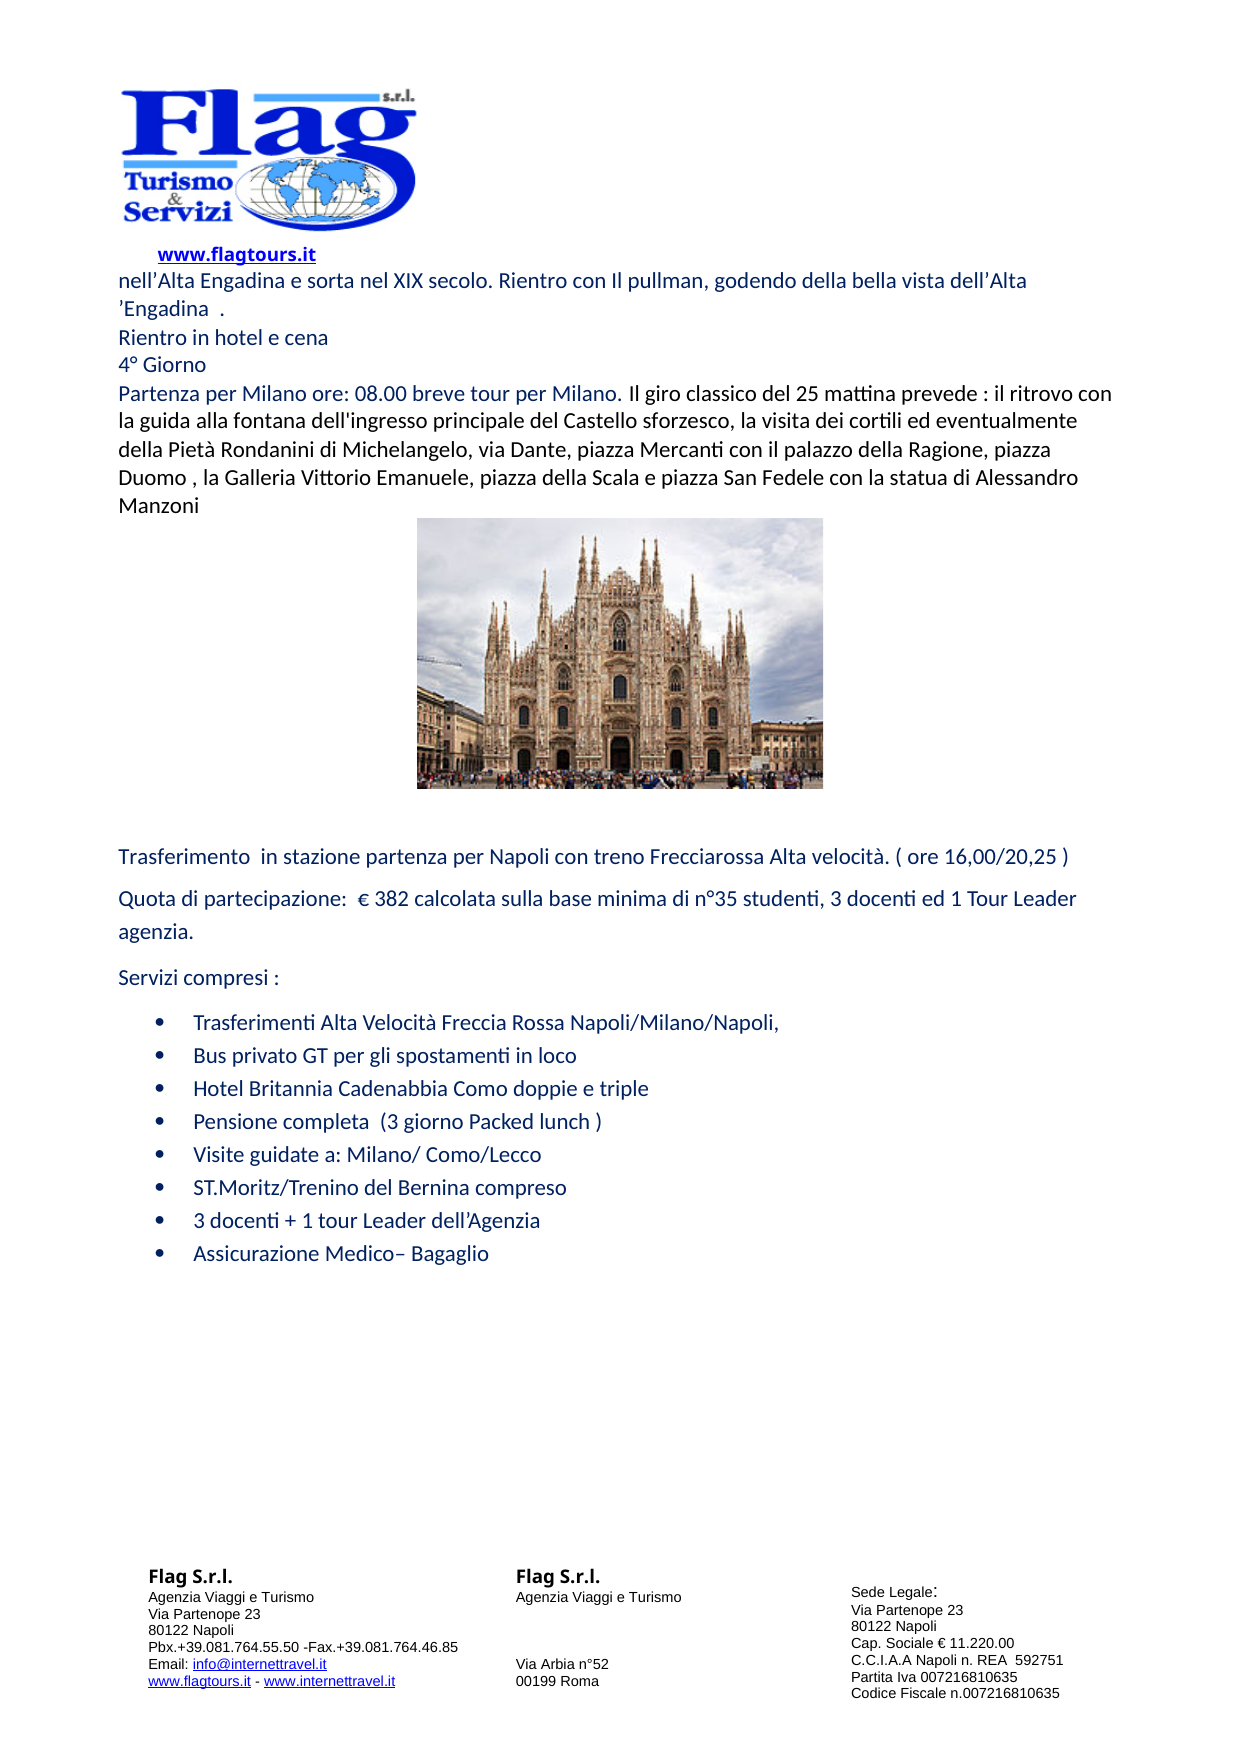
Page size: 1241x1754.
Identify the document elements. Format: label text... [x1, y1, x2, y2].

list Assicurazione Medico– Bagaglio [156, 1239, 1122, 1267]
list 3 docenti + 1 tour Leader dell’Agenzia [156, 1206, 1122, 1234]
picture [417, 518, 824, 789]
text Servizi compresi : [118, 963, 1122, 991]
text 4° Giorno [118, 351, 1122, 379]
picture [118, 73, 420, 241]
list Pensione completa (3 giorno Packed lunch ) [156, 1107, 1122, 1135]
list Hotel Britannia Cadenabbia Como doppie e triple [156, 1074, 1122, 1102]
text Quota di partecipazione: € 382 calcolata sulla base minima di n°35 studenti, 3 docenti ed 1 Tour Leader agenzia. [118, 884, 1122, 945]
list ST.Moritz/Trenino del Bernina compreso [156, 1173, 1122, 1201]
text Partenza per Milano ore: 08.00 breve tour per Milano. Il giro classico del 25 mattina prevede : il ritrovo con la guida alla fontana dell'ingresso principale del Castello sforzesco, la visita dei cortili ed eventualmente della Pietà Rondanini di Michelangelo, via Dante, piazza Mercanti con il palazzo della Ragione, piazza Duomo , la Galleria Vittorio Emanuele, piazza della Scala e piazza San Fedele con la statua di Alessandro Manzoni [118, 379, 1122, 519]
list Bus privato GT per gli spostamenti in loco [156, 1041, 1122, 1069]
text Trasferimento in stazione partenza per Napoli con treno Frecciarossa Alta velocità. ( ore 16,00/20,25 ) [118, 842, 1122, 870]
list Visite guidate a: Milano/ Como/Lecco [156, 1140, 1122, 1168]
list Trasferimenti Alta Velocità Freccia Rossa Napoli/Milano/Napoli, [156, 1008, 1122, 1036]
text Rientro in hotel e cena [118, 323, 1122, 351]
